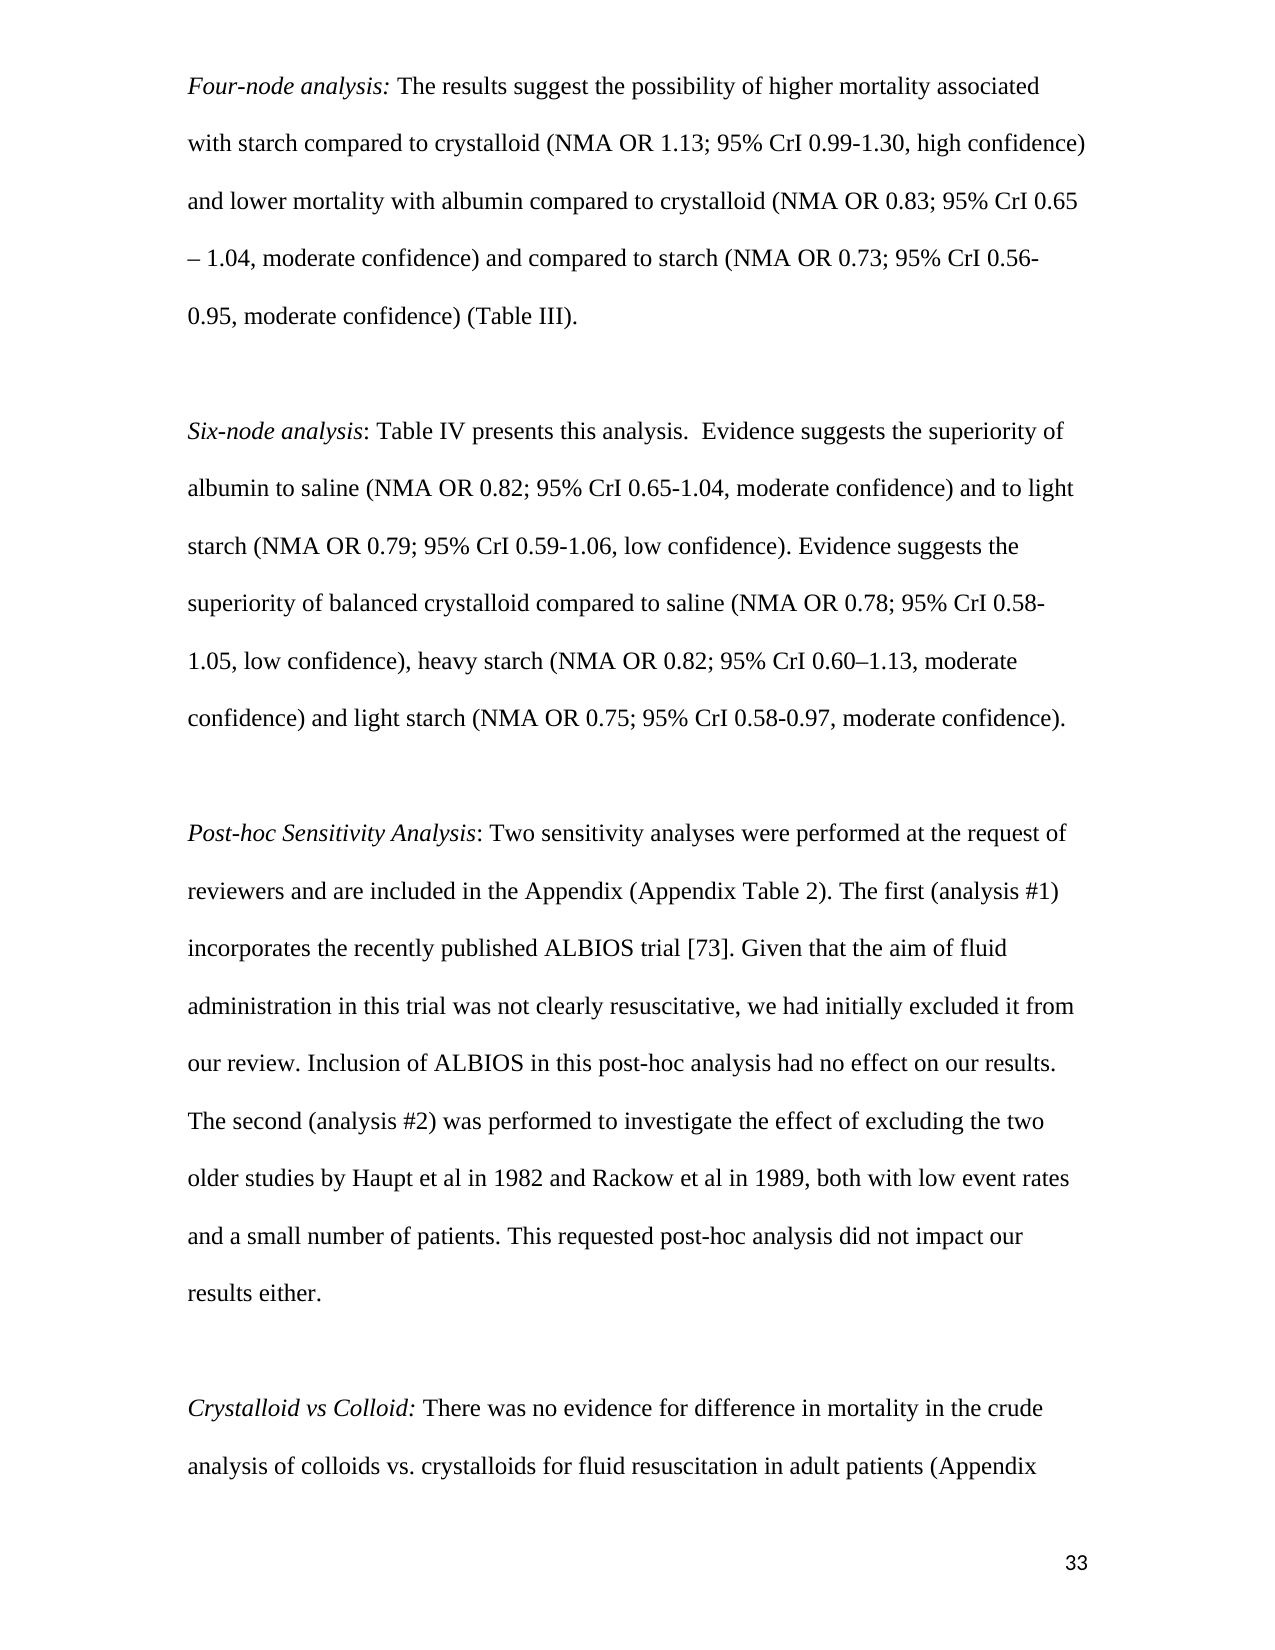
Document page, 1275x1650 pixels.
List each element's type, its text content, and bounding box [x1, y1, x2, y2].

text Post-hoc Sensitivity Analysis: Two sensitivity analyses were performed at the request of reviewers and are included in the Appendix (Appendix Table 2). The first (analysis #1) incorporates the recently published ALBIOS trial [73]. Given that the aim of fluid administration in this trial was not clearly resuscitative, we had initially excluded it from our review. Inclusion of ALBIOS in this post-hoc analysis had no effect on our results. The second (analysis #2) was performed to investigate the effect of excluding the two older studies by Haupt et al in 1982 and Rackow et al in 1989, both with low event rates and a small number of patients. This requested post-hoc analysis did not impact our results either. [187, 818, 1088, 1307]
text Four-node analysis: The results suggest the possibility of higher mortality associated with starch compared to crystalloid (NMA OR 1.13; 95% CrI 0.99-1.30, high confidence) and lower mortality with albumin compared to crystalloid (NMA OR 0.83; 95% CrI 0.65 – 1.04, moderate confidence) and compared to starch (NMA OR 0.73; 95% CrI 0.56-0.95, moderate confidence) (Table III). [187, 71, 1088, 329]
text Six-node analysis: Table IV presents this analysis. Evidence suggests the superiority of albumin to saline (NMA OR 0.82; 95% CrI 0.65-1.04, moderate confidence) and to light starch (NMA OR 0.79; 95% CrI 0.59-1.06, low confidence). Evidence suggests the superiority of balanced crystalloid compared to saline (NMA OR 0.78; 95% CrI 0.58-1.05, low confidence), heavy starch (NMA OR 0.82; 95% CrI 0.60–1.13, moderate confidence) and light starch (NMA OR 0.75; 95% CrI 0.58-0.97, moderate confidence). [187, 416, 1088, 732]
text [187, 1393, 1088, 1479]
